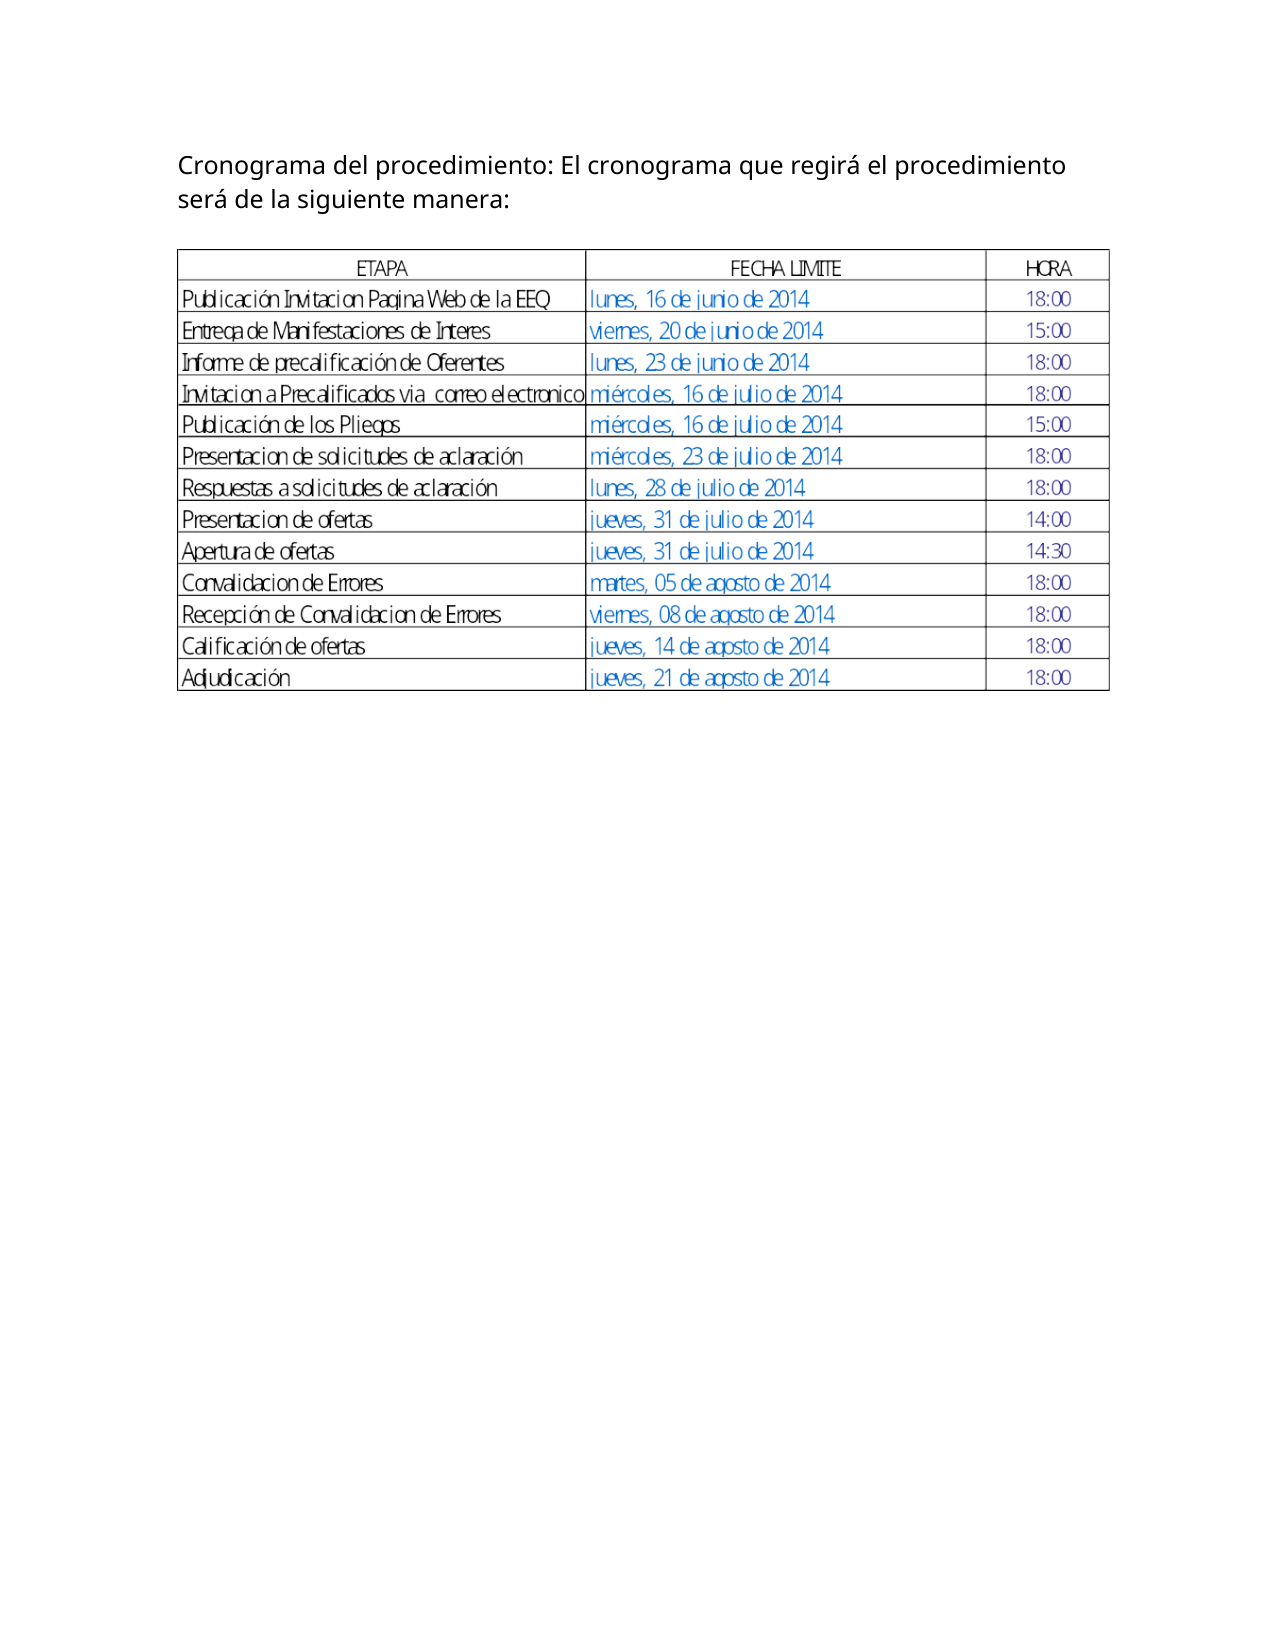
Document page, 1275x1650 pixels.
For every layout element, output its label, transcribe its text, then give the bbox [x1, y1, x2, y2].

text Cronograma del procedimiento: El cronograma que regirá el procedimiento será de la siguiente manera: [177, 148, 1098, 216]
